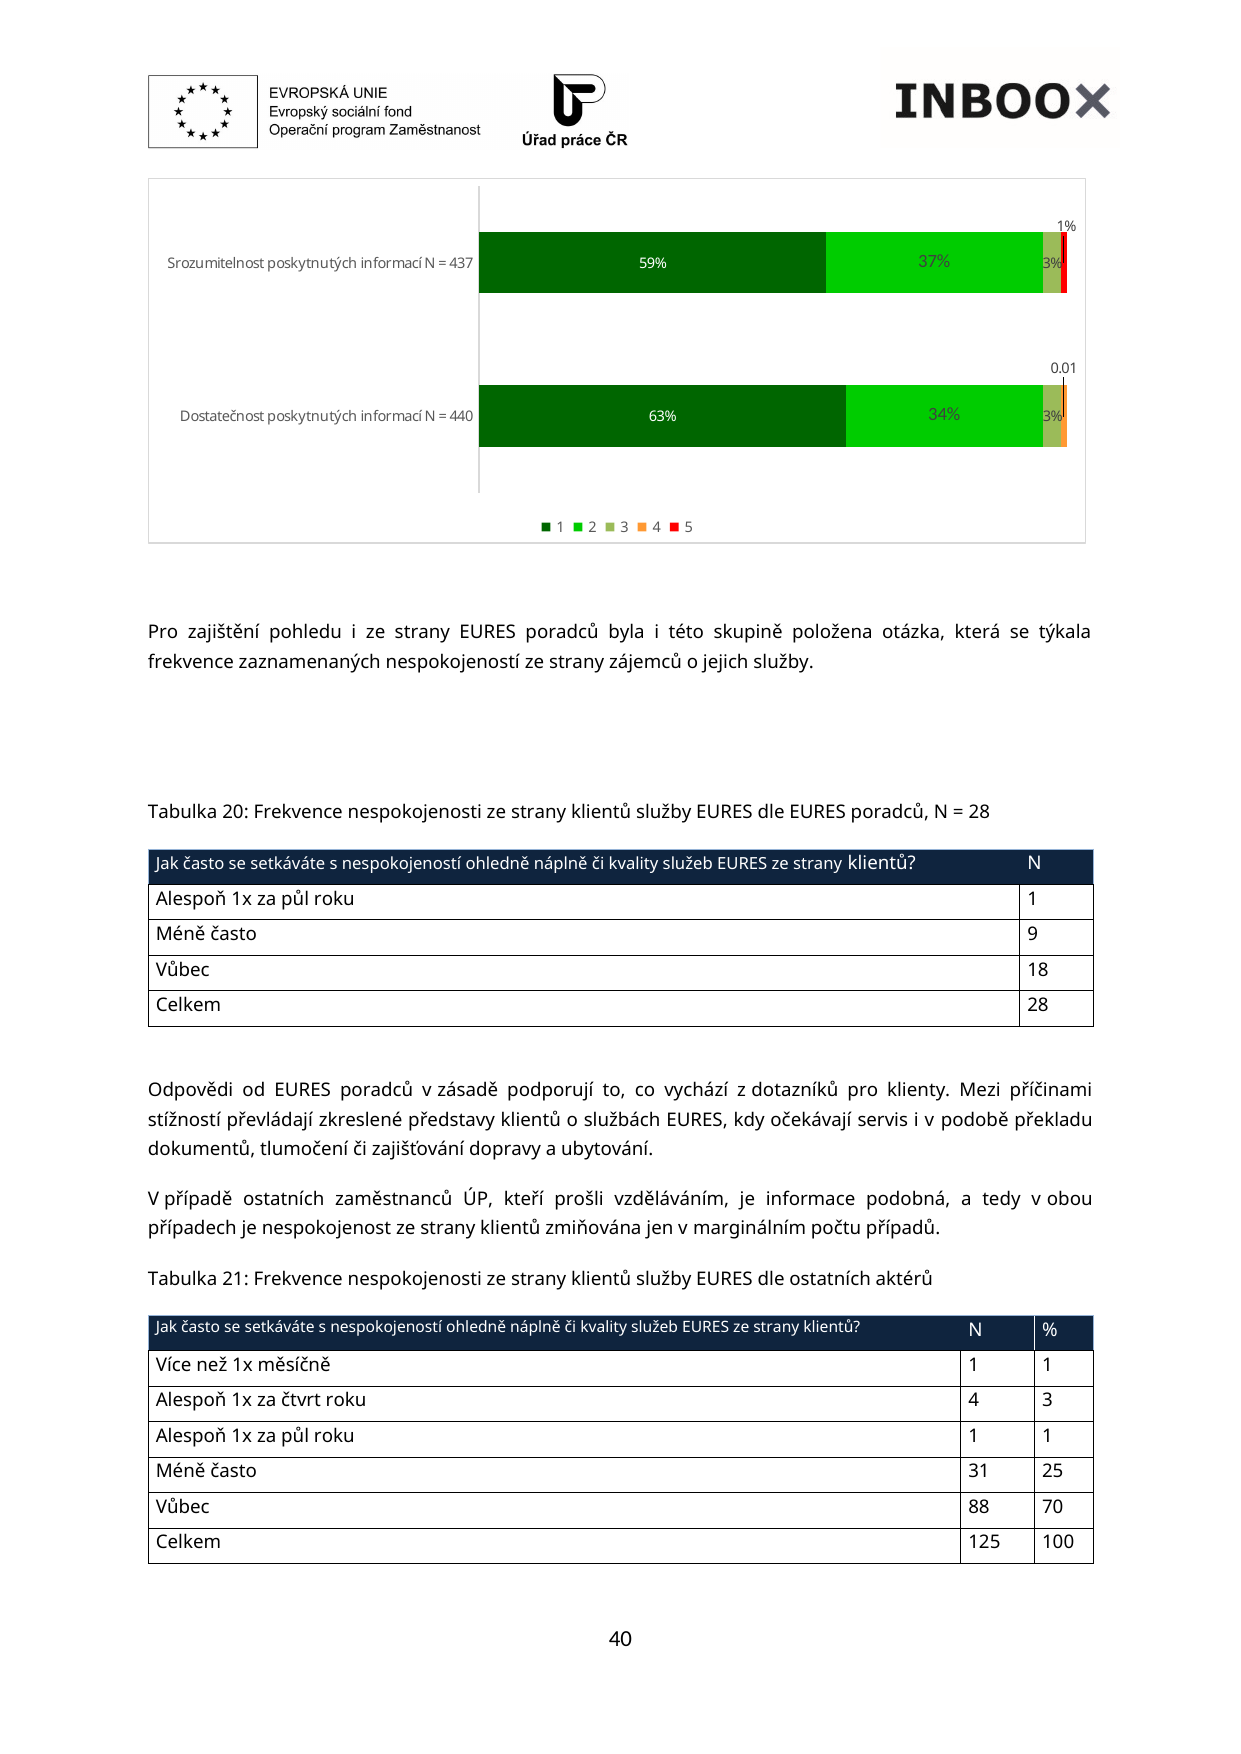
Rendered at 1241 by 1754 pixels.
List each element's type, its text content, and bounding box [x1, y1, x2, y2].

table_cell 1 [1035, 1351, 1093, 1386]
table_cell 18 [1020, 956, 1093, 990]
table_cell 125 [961, 1529, 1034, 1563]
table_cell 4 [961, 1387, 1034, 1421]
table_cell 1 [1035, 1422, 1093, 1457]
picture [147, 73, 629, 150]
table_cell Méně často [149, 920, 1019, 955]
table_cell 31 [961, 1458, 1034, 1492]
table_cell 9 [1020, 920, 1093, 955]
table_cell 3 [1035, 1387, 1093, 1421]
text Tabulka 20: Frekvence nespokojenosti ze strany klientů služby EURES dle EURES poradců, N = 28 [148, 798, 1092, 824]
table_cell Více než 1x měsíčně [149, 1351, 960, 1386]
text Pro zajištění pohledu i ze strany EURES poradců byla i této skupině položena otázka, která se týkala frekvence zaznamenaných nespokojeností ze strany zájemců o jejich služby. [148, 619, 1092, 674]
table_header N [1020, 850, 1093, 884]
table_cell Vůbec [149, 1493, 960, 1527]
table_header Jak často se setkáváte s nespokojeností ohledně náplně či kvality služeb EURES ze strany klientů? [149, 1316, 961, 1350]
text V případě ostatních zaměstnanců ÚP, kteří prošli vzděláváním, je informace podobná, a tedy v obou případech je nespokojenost ze strany klientů zmiňována jen v marginálním počtu případů. [148, 1185, 1092, 1240]
table_cell 88 [961, 1493, 1034, 1527]
table_cell 28 [1020, 991, 1093, 1026]
picture [880, 47, 1121, 148]
text Odpovědi od EURES poradců v zásadě podporují to, co vychází z dotazníků pro klienty. Mezi příčinami stížností převládají zkreslené představy klientů o službách EURES, kdy očekávají servis i v podobě překladu dokumentů, tlumočení či zajišťování dopravy a ubytování. [148, 1077, 1092, 1161]
table_cell Alespoň 1x za půl roku [149, 885, 1019, 919]
table_cell 1 [1020, 885, 1093, 919]
table_header % [1035, 1316, 1093, 1350]
text Tabulka 21: Frekvence nespokojenosti ze strany klientů služby EURES dle ostatních aktérů [148, 1265, 1092, 1290]
table_cell 25 [1035, 1458, 1093, 1492]
table_cell 1 [961, 1351, 1034, 1386]
table_cell Vůbec [149, 956, 1019, 990]
table_cell Alespoň 1x za čtvrt roku [149, 1387, 960, 1421]
table_cell Celkem [149, 1529, 960, 1563]
table_cell Celkem [149, 991, 1019, 1026]
table_cell Alespoň 1x za půl roku [149, 1422, 960, 1457]
table_cell 1 [961, 1422, 1034, 1457]
table_cell Méně často [149, 1458, 960, 1492]
table_header N [961, 1316, 1034, 1350]
table_cell 70 [1035, 1493, 1093, 1527]
table_header Jak často se setkáváte s nespokojeností ohledně náplně či kvality služeb EURES ze strany klientů? [149, 850, 1020, 884]
table_cell 100 [1035, 1529, 1093, 1563]
